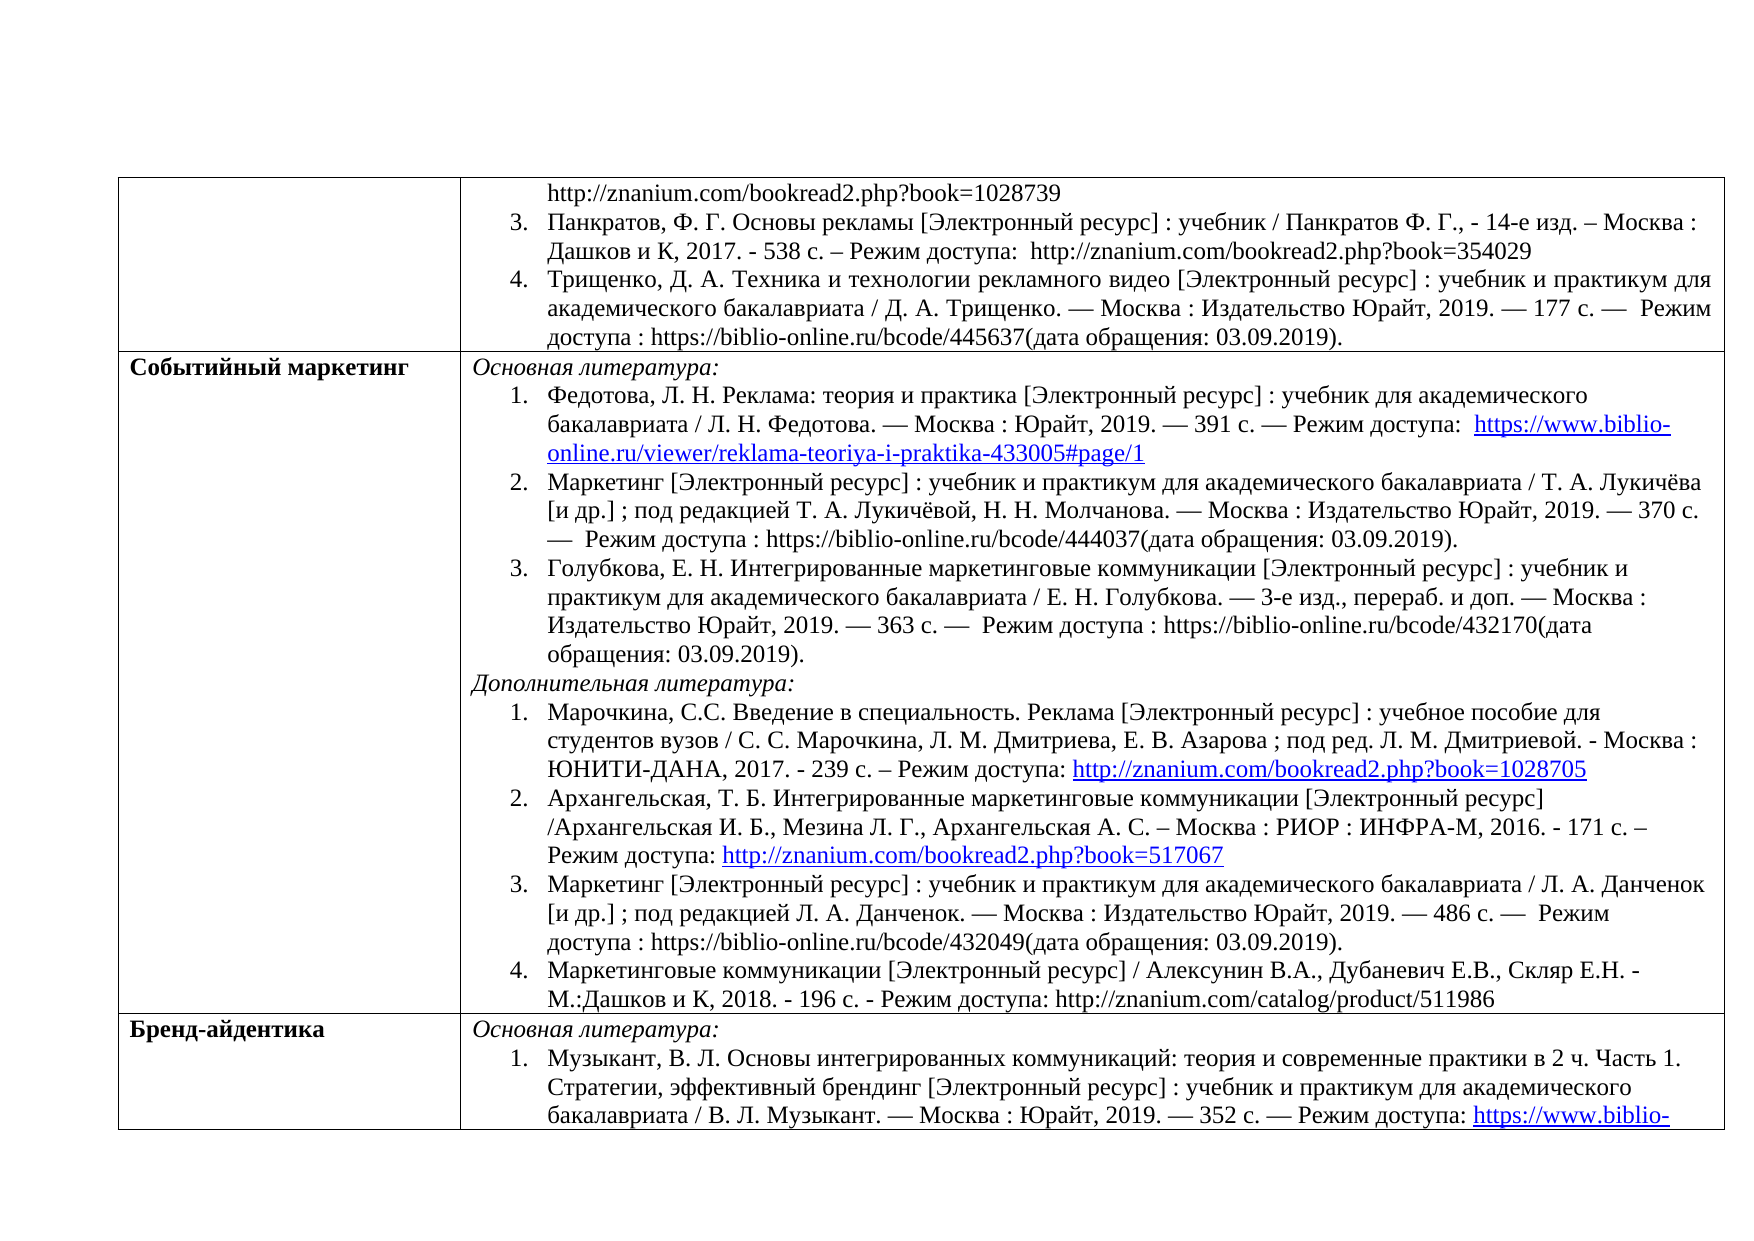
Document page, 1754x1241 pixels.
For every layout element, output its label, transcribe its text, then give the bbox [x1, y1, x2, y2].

table_cell Основная литература: Федотова, Л. Н. Реклама: теория и практика [Электронный ресурс] : учебник для академического бакалавриата / Л. Н. Федотова. — Москва : Юрайт, 2019. — 391 с. — Режим доступа: https://www.biblio-online.ru/viewer/reklama-teoriya-i-praktika-433005#page/1 Маркетинг [Электронный ресурс] : учебник и практикум для академического бакалавриата / Т. А. Лукичёва [и др.] ; под редакцией Т. А. Лукичёвой, Н. Н. Молчанова. — Москва : Издательство Юрайт, 2019. — 370 с. — Режим доступа : https://biblio-online.ru/bcode/444037(дата обращения: 03.09.2019). Голубкова, Е. Н. Интегрированные маркетинговые коммуникации [Электронный ресурс] : учебник и практикум для академического бакалавриата / Е. Н. Голубкова. — 3-е изд., перераб. и доп. — Москва : Издательство Юрайт, 2019. — 363 с. — Режим доступа : https://biblio-online.ru/bcode/432170(дата обращения: 03.09.2019). Дополнительная литература: Марочкина, С.С. Введение в специальность. Реклама [Электронный ресурс] : учебное пособие для студентов вузов / С. С. Марочкина, Л. М. Дмитриева, Е. В. Азарова ; под ред. Л. М. Дмитриевой. - Москва : ЮНИТИ-ДАНА, 2017. - 239 с. – Режим доступа: http://znanium.com/bookread2.php?book=1028705 Архангельская, Т. Б. Интегрированные маркетинговые коммуникации [Электронный ресурс] /Архангельская И. Б., Мезина Л. Г., Архангельская А. С. – Москва : РИОР : ИНФРА-М, 2016. - 171 с. – Режим доступа: http://znanium.com/bookread2.php?book=517067 Маркетинг [Электронный ресурс] : учебник и практикум для академического бакалавриата / Л. А. Данченок [и др.] ; под редакцией Л. А. Данченок. — Москва : Издательство Юрайт, 2019. — 486 с. — Режим доступа : https://biblio-online.ru/bcode/432049(дата обращения: 03.09.2019). Маркетинговые коммуникации [Электронный ресурс] / Алексунин В.А., Дубаневич Е.В., Скляр Е.Н. - М.:Дашков и К, 2018. - 196 с. - Режим доступа: http://znanium.com/catalog/product/511986 [461, 352, 1724, 1013]
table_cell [461, 178, 1724, 351]
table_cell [461, 1014, 1724, 1129]
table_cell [119, 178, 460, 351]
table_cell Событийный маркетинг [119, 352, 460, 1013]
table_cell Бренд-айдентика [119, 1014, 460, 1129]
